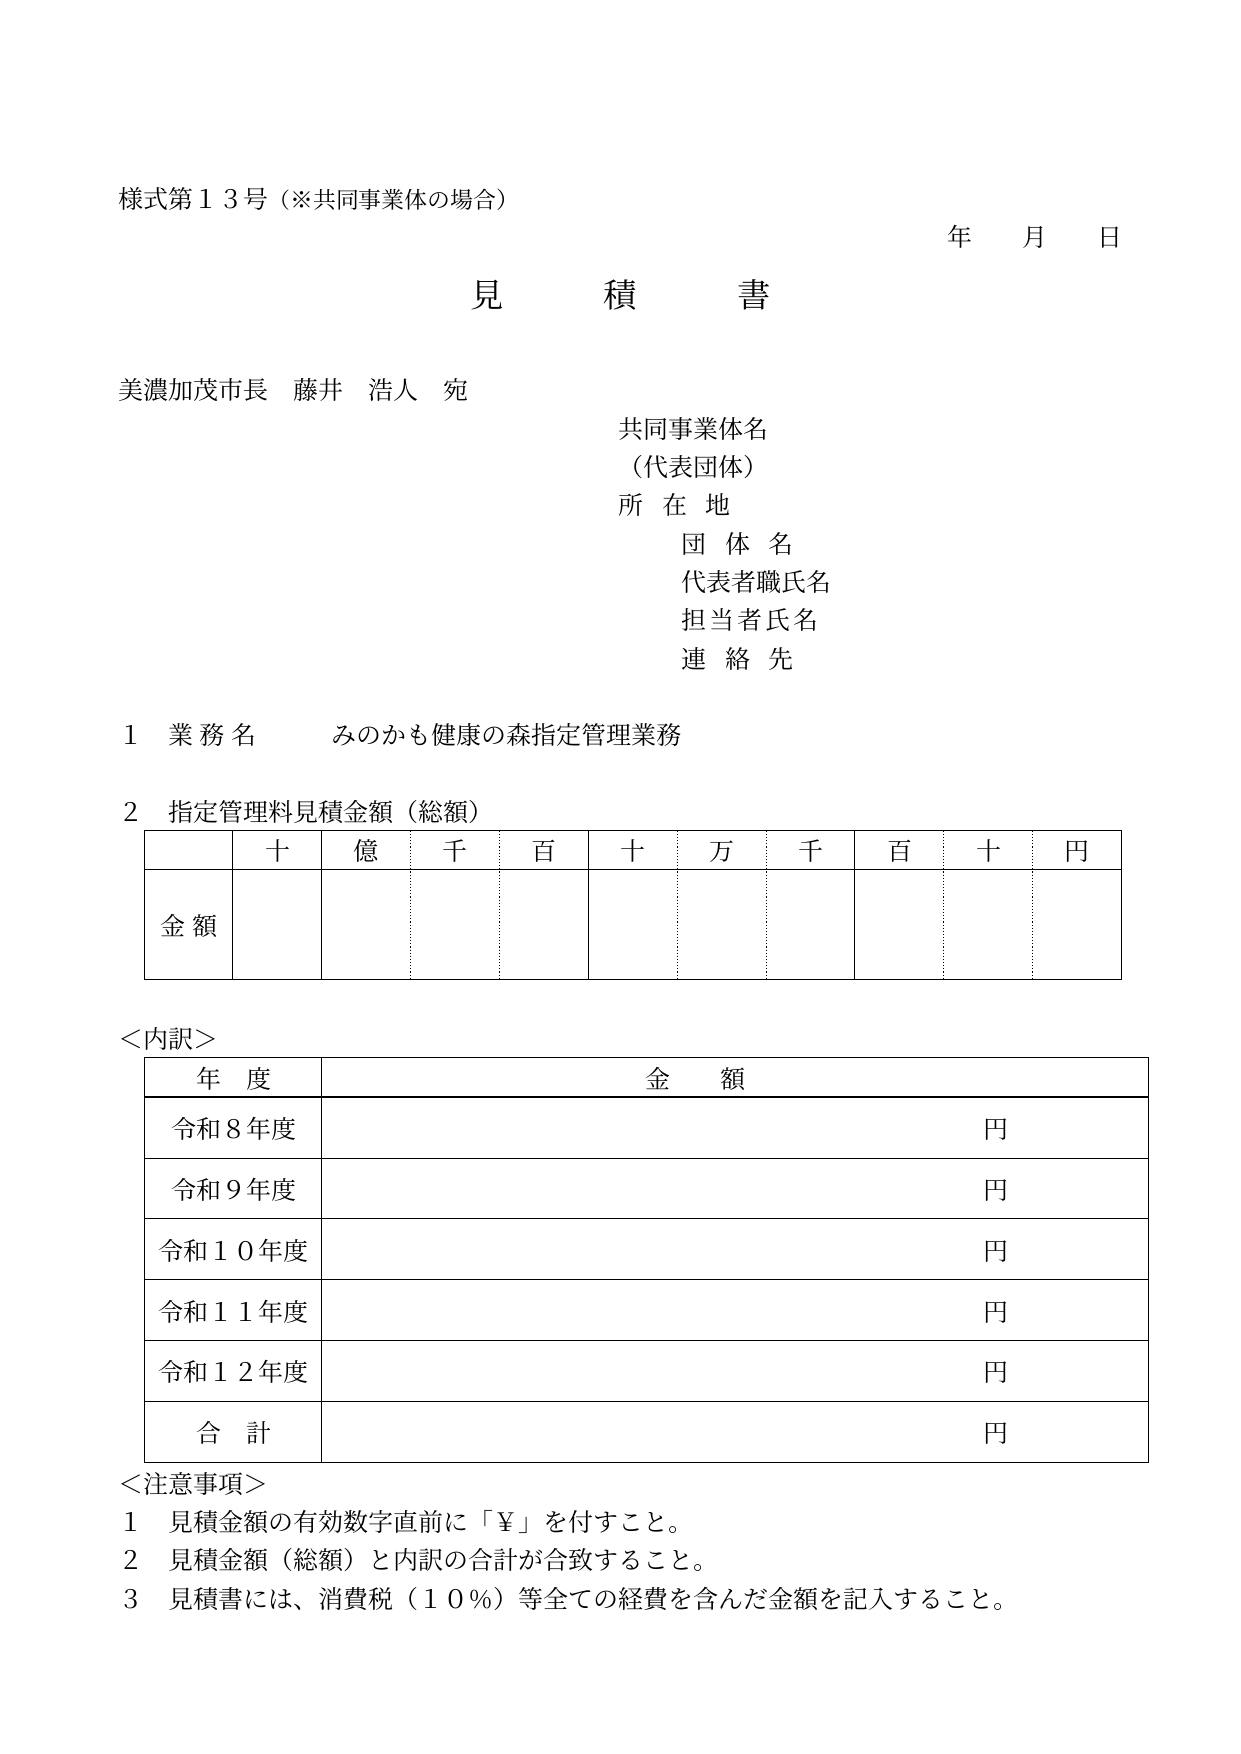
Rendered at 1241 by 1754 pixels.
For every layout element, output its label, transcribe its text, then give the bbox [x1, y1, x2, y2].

table_header 年 度 [145, 1058, 321, 1096]
text 見 積 書 [118, 255, 1122, 331]
table_cell 円 [322, 1280, 1148, 1340]
table_header 金 額 [322, 1058, 1148, 1096]
table_header 億 [322, 831, 410, 869]
table_cell 令和１１年度 [145, 1280, 321, 1340]
table_header 千 [766, 831, 854, 869]
table_header 十 [589, 831, 677, 869]
text ２ 見積金額（総額）と内訳の合計が合致すること。 [118, 1540, 1122, 1578]
text ＜注意事項＞ [118, 1463, 1122, 1501]
text 団体名 [619, 523, 1122, 561]
table_header 十 [944, 831, 1033, 869]
table_cell 円 [322, 1402, 1148, 1462]
text ３ 見積書には、消費税（１０％）等全ての経費を含んだ金額を記入すること。 [118, 1578, 1122, 1616]
text （代表団体） [118, 446, 1122, 485]
table_header 円 [1033, 831, 1121, 869]
text 共同事業体名 [118, 408, 1122, 446]
text 担当者氏名 [619, 600, 1122, 638]
text １ 業 務 名 みのかも健康の森指定管理業務 [118, 715, 1122, 753]
table_cell [855, 870, 944, 979]
table_cell 円 [322, 1159, 1148, 1218]
table_header 千 [410, 831, 499, 869]
table_cell 円 [322, 1341, 1148, 1401]
text 美濃加茂市長 藤井 浩人 宛 [118, 370, 1122, 408]
table_cell 令和８年度 [145, 1098, 321, 1157]
text 年 月 日 [118, 216, 1122, 255]
table_cell [677, 870, 766, 979]
table_cell 円 [322, 1219, 1148, 1279]
table_cell 令和１０年度 [145, 1219, 321, 1279]
table_cell [233, 870, 321, 979]
table_cell 令和１２年度 [145, 1341, 321, 1401]
table_header 百 [855, 831, 944, 869]
table_header 万 [677, 831, 766, 869]
text 連絡先 [619, 638, 1122, 676]
text 所在地 [118, 485, 1122, 523]
table_cell 金 額 [145, 870, 232, 979]
text 代表者職氏名 [619, 561, 1122, 600]
table_header [145, 831, 232, 869]
table_cell [1033, 870, 1121, 979]
text ２ 指定管理料見積金額（総額） [118, 791, 1122, 830]
table_header 十 [233, 831, 321, 869]
text １ 見積金額の有効数字直前に「￥」を付すこと。 [118, 1501, 1122, 1540]
table_cell 円 [322, 1098, 1148, 1157]
table_cell [499, 870, 588, 979]
table_cell 令和９年度 [145, 1159, 321, 1218]
table_cell [766, 870, 854, 979]
table_cell [322, 870, 410, 979]
text 様式第１３号（※共同事業体の場合） [118, 178, 1122, 216]
table_cell [589, 870, 677, 979]
table_cell [410, 870, 499, 979]
table_header 百 [499, 831, 588, 869]
text ＜内訳＞ [118, 1019, 1122, 1057]
table_cell 合 計 [145, 1402, 321, 1462]
table_cell [944, 870, 1033, 979]
